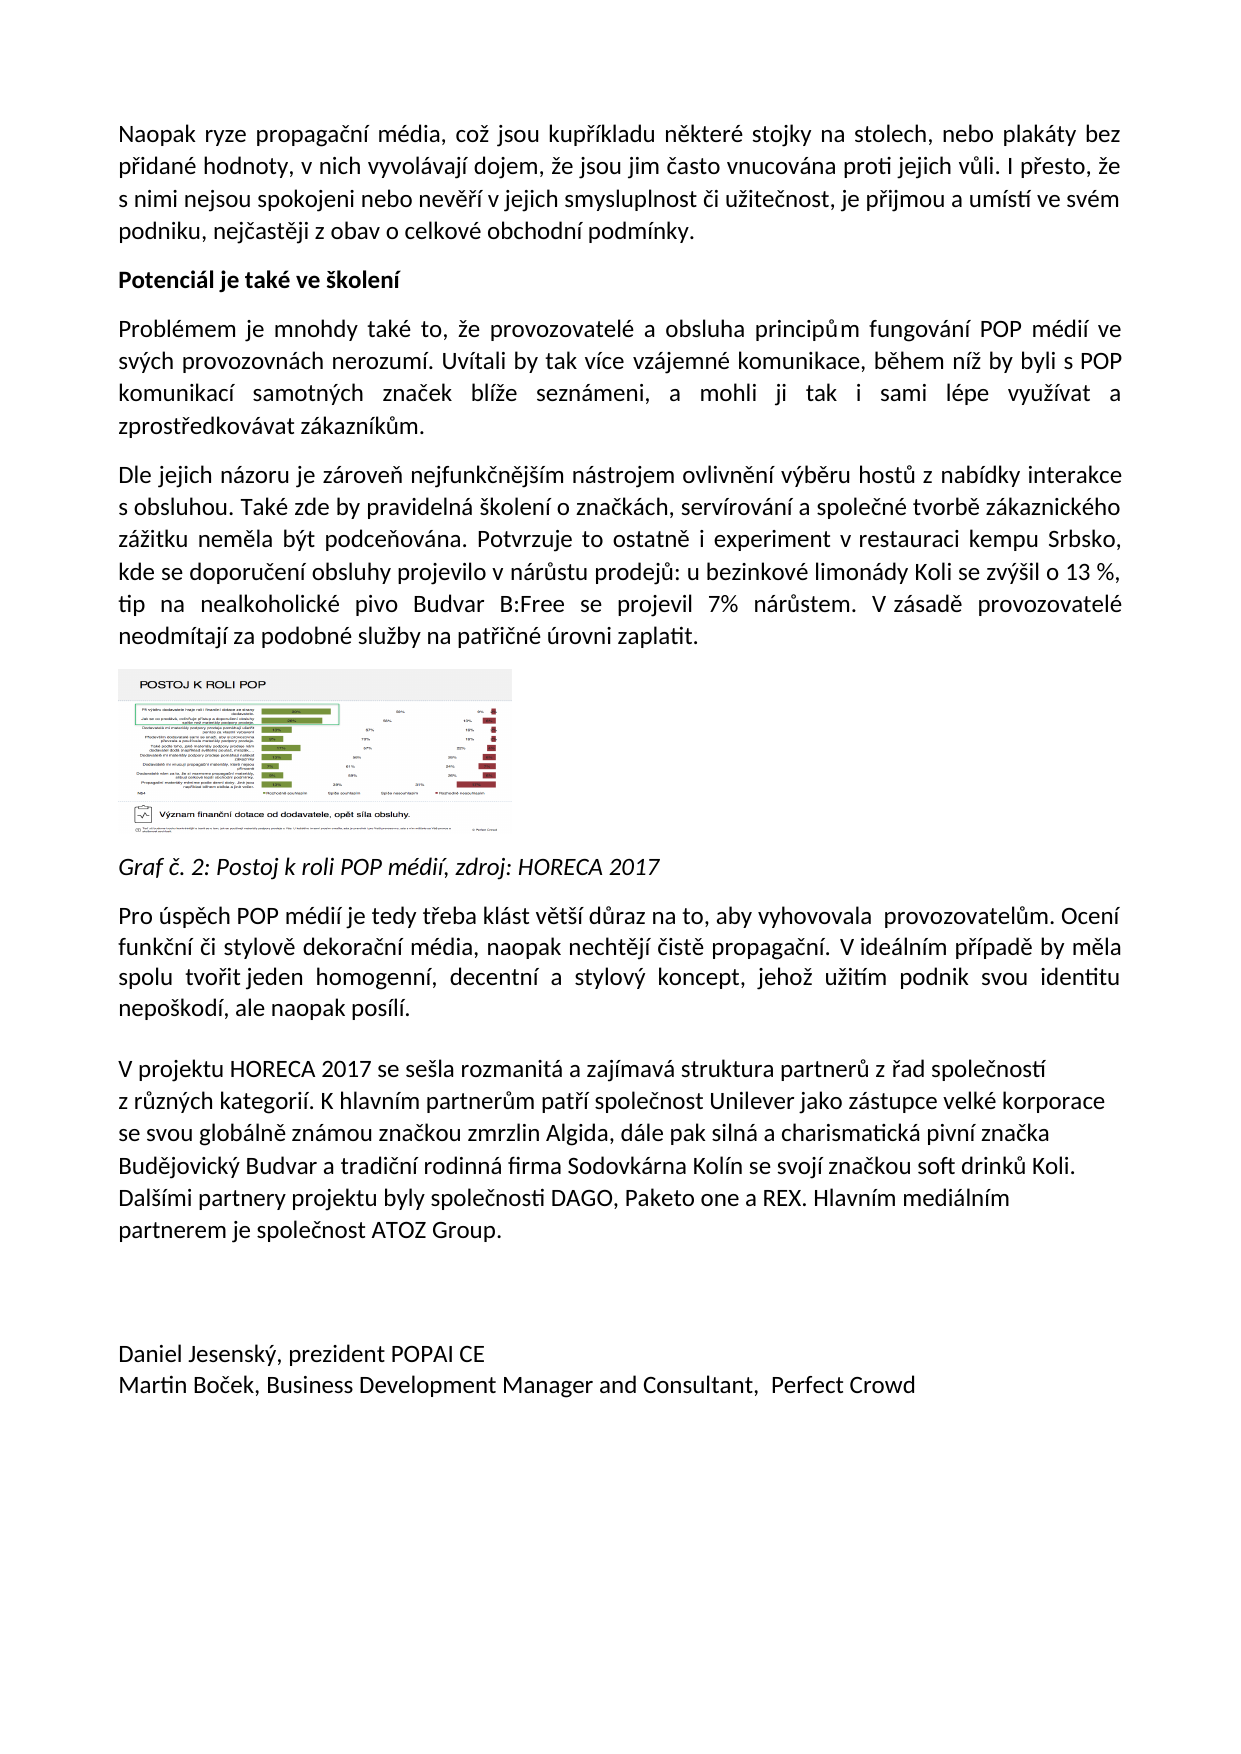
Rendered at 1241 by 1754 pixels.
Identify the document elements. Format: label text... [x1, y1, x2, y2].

text Martin Boček, Business Development Manager and Consultant, Perfect Crowd [118, 1369, 1122, 1399]
text Daniel Jesenský, prezident POPAI CE [118, 1338, 1122, 1369]
text Naopak ryze propagační média, což jsou kupříkladu některé stojky na stolech, nebo plakáty bez přidané hodnoty, v nich vyvolávají dojem, že jsou jim často vnucována proti jejich vůli. I přesto, že s nimi nejsou spokojeni nebo nevěří v jejich smysluplnost či užitečnost, je přijmou a umístí ve svém podniku, nejčastěji z obav o celkové obchodní podmínky. [118, 118, 1122, 246]
text Graf č. 2: Postoj k roli POP médií, zdroj: HORECA 2017 [118, 851, 1122, 882]
text Dle jejich názoru je zároveň nejfunkčnějším nástrojem ovlivnění výběru hostů z nabídky interakce s obsluhou. Také zde by pravidelná školení o značkách, servírování a společné tvorbě zákaznického zážitku neměla být podceňována. Potvrzuje to ostatně i experiment v restauraci kempu Srbsko, kde se doporučení obsluhy projevilo v nárůstu prodejů: u bezinkové limonády Koli se zvýšil o 13 %, tip na nealkoholické pivo Budvar B:Free se projevil 7% nárůstem. V zásadě provozovatelé neodmítají za podobné služby na patřičné úrovni zaplatit. [118, 459, 1122, 651]
text Problémem je mnohdy také to, že provozovatelé a obsluha principům fungování POP médií ve svých provozovnách nerozumí. Uvítali by tak více vzájemné komunikace, během níž by byli s POP komunikací samotných značek blíže seznámeni, a mohli ji tak i sami lépe využívat a zprostředkovávat zákazníkům. [118, 313, 1122, 440]
text V projektu HORECA 2017 se sešla rozmanitá a zajímavá struktura partnerů z řad společností z různých kategorií. K hlavním partnerům patří společnost Unilever jako zástupce velké korporace se svou globálně známou značkou zmrzlin Algida, dále pak silná a charismatická pivní značka Budějovický Budvar a tradiční rodinná firma Sodovkárna Kolín se svojí značkou soft drinků Koli. Dalšími partnery projektu byly společnosti DAGO, Paketo one a REX. Hlavním mediálním partnerem je společnost ATOZ Group. [118, 1053, 1122, 1245]
text Pro úspěch POP médií je tedy třeba klást větší důraz na to, aby vyhovovala provozovatelům. Ocení funkční či stylově dekorační média, naopak nechtějí čistě propagační. V ideálním případě by měla spolu tvořit jeden homogenní, decentní a stylový koncept, jehož užitím podnik svou identitu nepoškodí, ale naopak posílí. [118, 900, 1122, 1022]
text Potenciál je také ve školení [118, 264, 1122, 294]
picture [118, 669, 512, 834]
